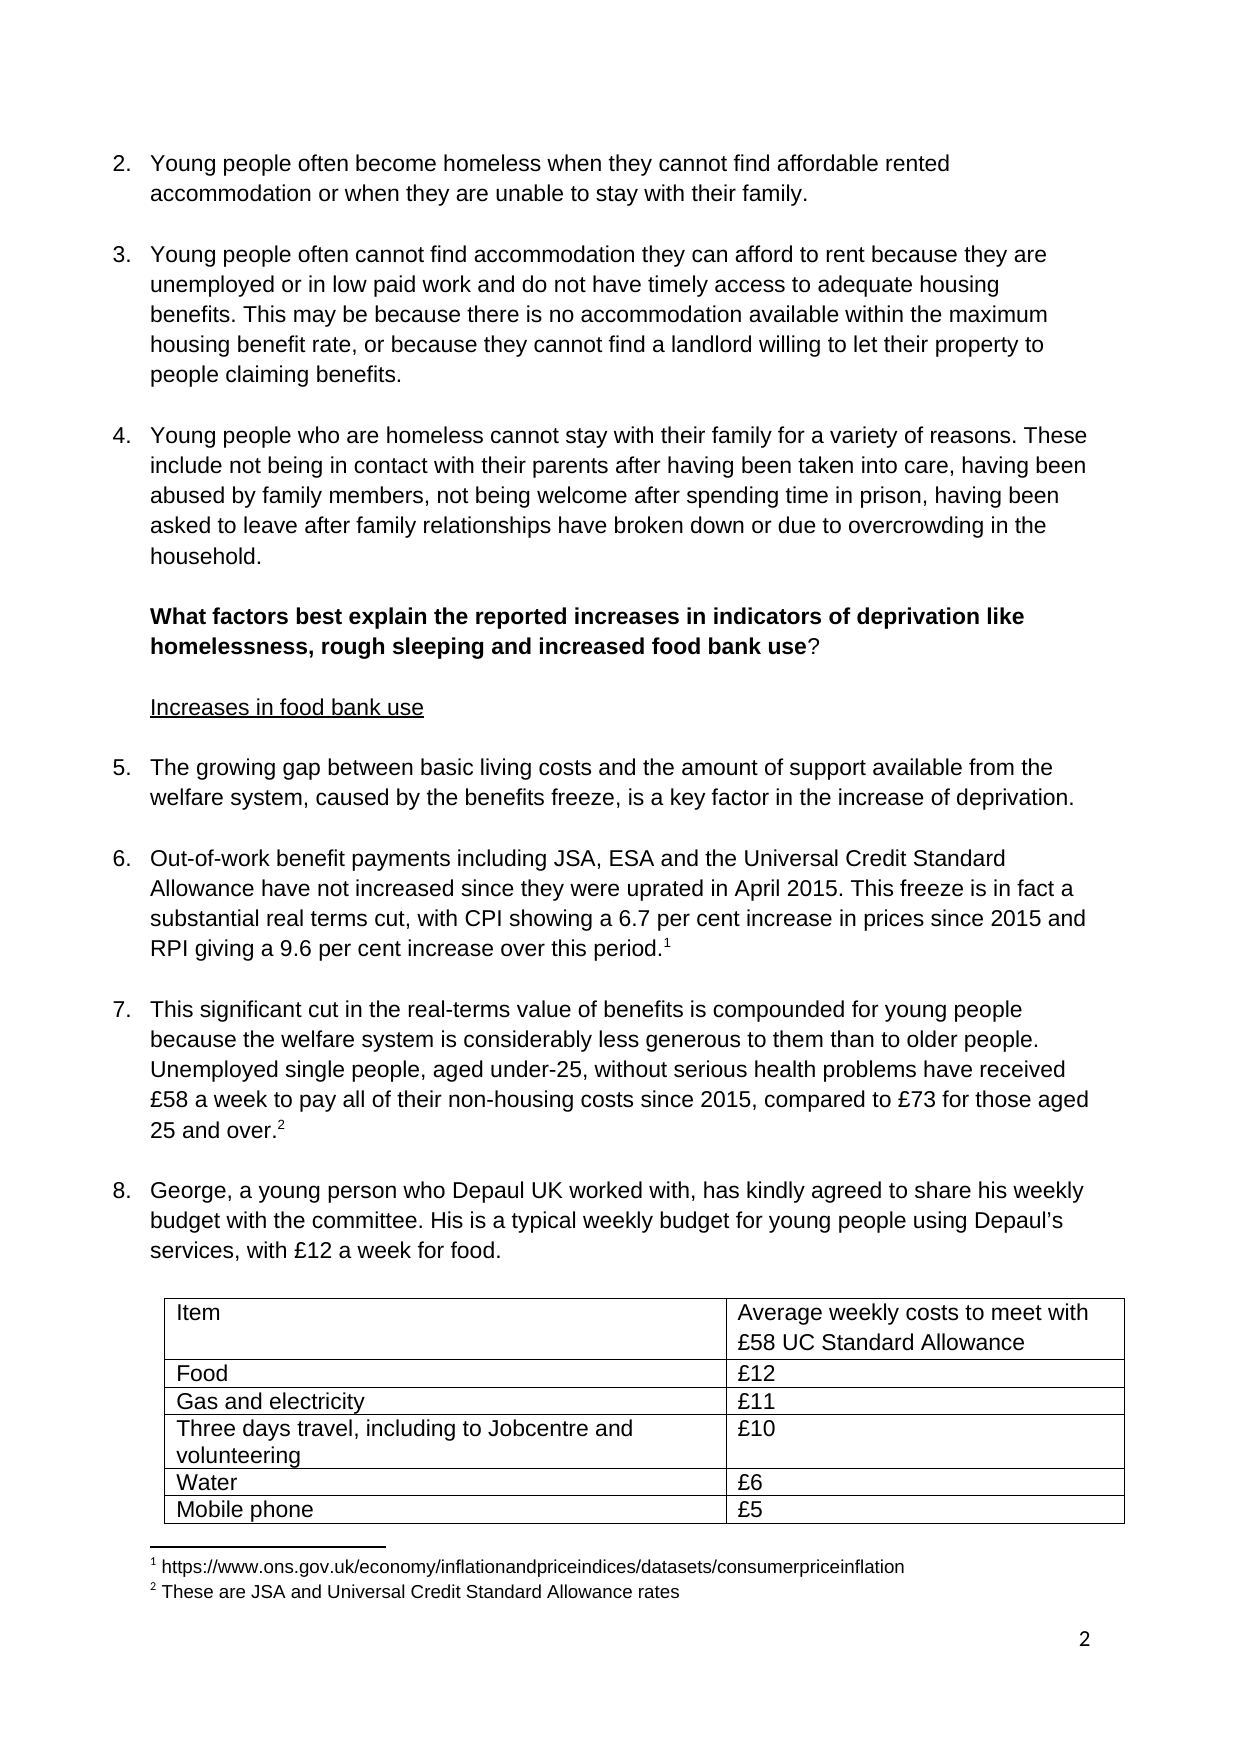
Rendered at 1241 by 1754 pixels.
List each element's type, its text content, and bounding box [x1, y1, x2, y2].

table_cell £6 [727, 1469, 1124, 1495]
table_cell £12 [727, 1360, 1124, 1387]
table_header Average weekly costs to meet with £58 UC Standard Allowance [727, 1299, 1124, 1359]
list George, a young person who Depaul UK worked with, has kindly agreed to share his weekly budget with the committee. His is a typical weekly budget for young people using Depaul’s services, with £12 a week for food. [112, 1177, 1090, 1264]
table_cell Mobile phone [165, 1496, 726, 1523]
table_cell £5 [727, 1496, 1124, 1523]
text Increases in food bank use [150, 694, 1090, 720]
list This significant cut in the real-terms value of benefits is compounded for young people because the welfare system is considerably less generous to them than to older people. Unemployed single people, aged under-25, without serious health problems have received £58 a week to pay all of their non-housing costs since 2015, compared to £73 for those aged 25 and over. [112, 996, 1090, 1143]
list Out-of-work benefit payments including JSA, ESA and the Universal Credit Standard Allowance have not increased since they were uprated in April 2015. This freeze is in fact a substantial real terms cut, with CPI showing a 6.7 per cent increase in prices since 2015 and RPI giving a 9.6 per cent increase over this period. [112, 845, 1090, 962]
table_cell Food [165, 1360, 726, 1387]
table_cell Gas and electricity [165, 1388, 726, 1414]
table_header Item [165, 1299, 726, 1359]
table_cell £10 [727, 1415, 1124, 1468]
table_cell Three days travel, including to Jobcentre and volunteering [165, 1415, 726, 1468]
list Young people often become homeless when they cannot find affordable rented accommodation or when they are unable to stay with their family. [112, 150, 1090, 207]
table_cell Water [165, 1469, 726, 1495]
list What factors best explain the reported increases in indicators of deprivation like homelessness, rough sleeping and increased food bank use? [150, 603, 1090, 660]
list Young people often cannot find accommodation they can afford to rent because they are unemployed or in low paid work and do not have timely access to adequate housing benefits. This may be because there is no accommodation available within the maximum housing benefit rate, or because they cannot find a landlord willing to let their property to people claiming benefits. [112, 241, 1090, 388]
list Young people who are homeless cannot stay with their family for a variety of reasons. These include not being in contact with their parents after having been taken into care, having been abused by family members, not being welcome after spending time in prison, having been asked to leave after family relationships have broken down or due to overcrowding in the household. [112, 422, 1090, 569]
list The growing gap between basic living costs and the amount of support available from the welfare system, caused by the benefits freeze, is a key factor in the increase of deprivation. [112, 754, 1090, 811]
table_cell £11 [727, 1388, 1124, 1414]
